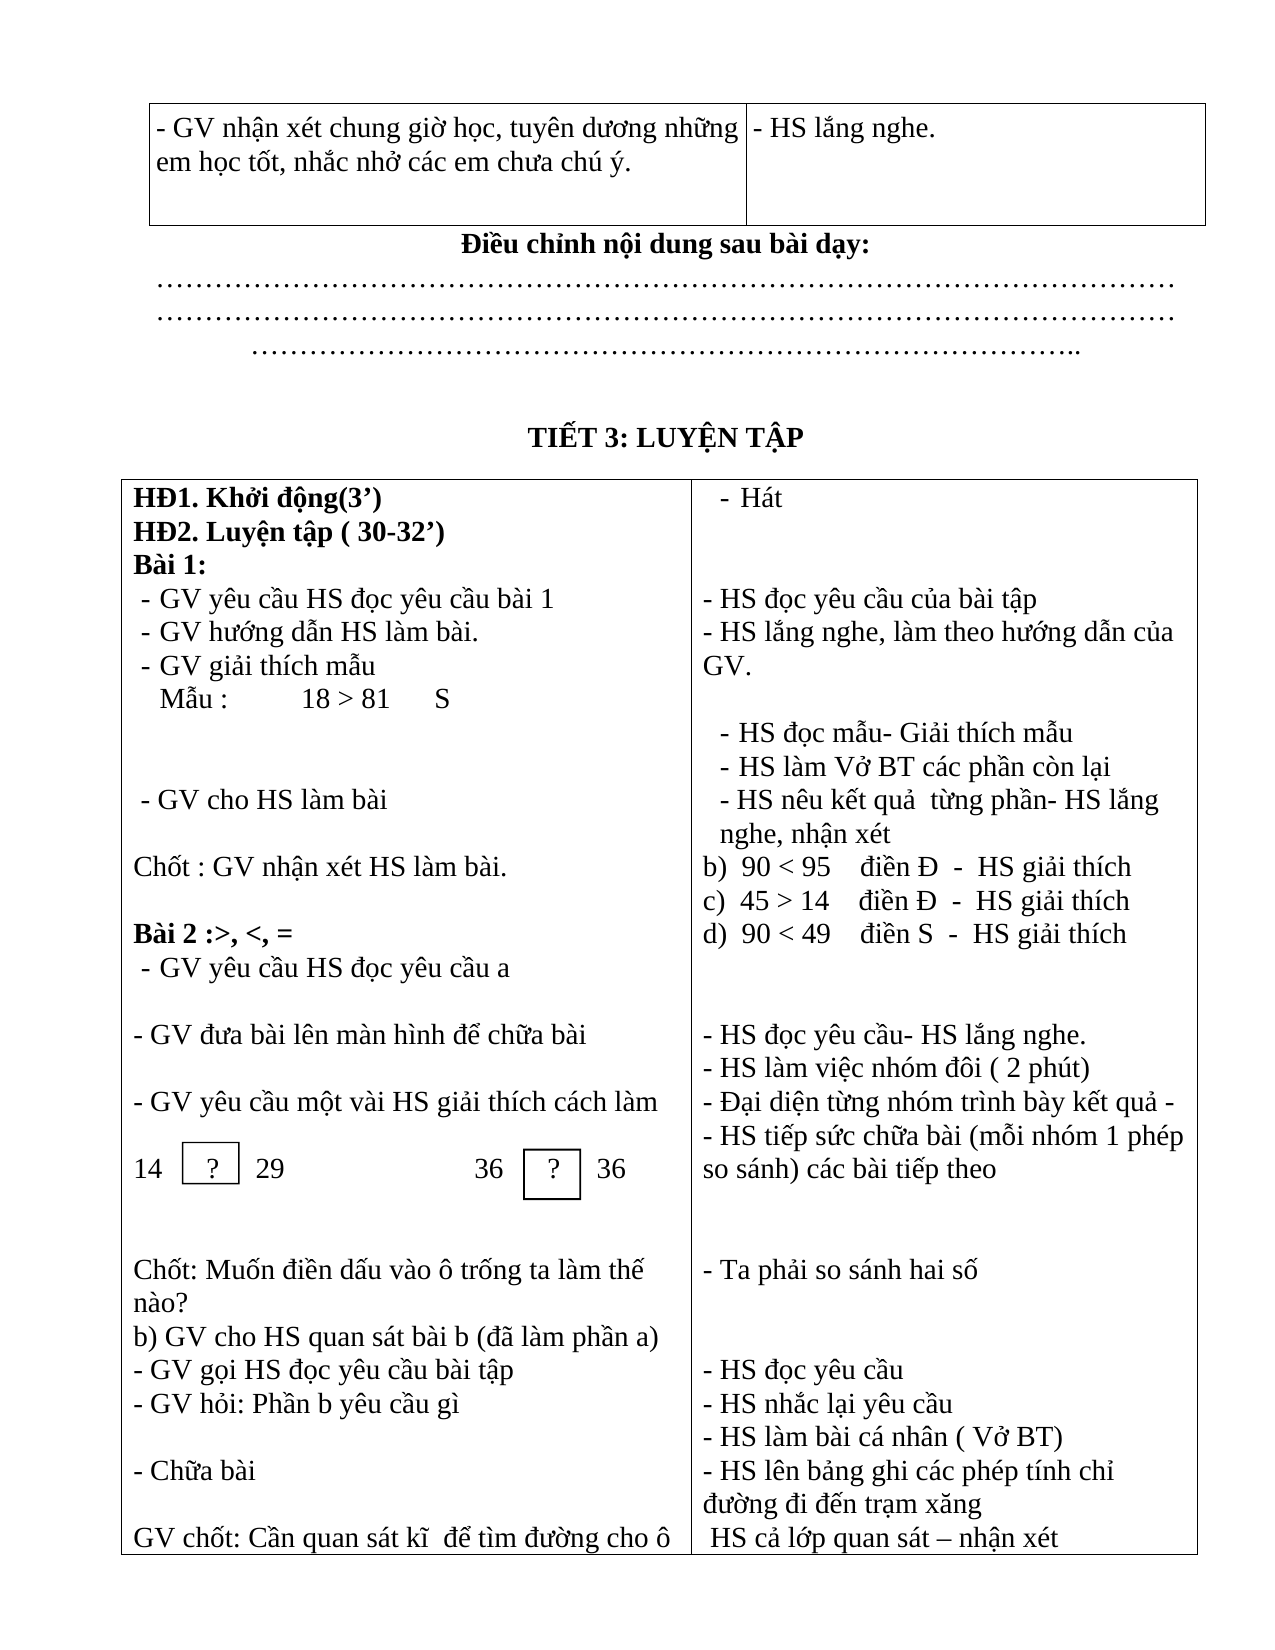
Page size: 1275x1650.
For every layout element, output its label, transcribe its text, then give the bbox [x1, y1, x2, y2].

text TIẾT 3: LUYỆN TẬP [150, 420, 1181, 453]
text …………………………………………………………………………………………………………………………………………………………………………………………………………………………………………………………………….. [150, 260, 1181, 361]
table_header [122, 480, 691, 1554]
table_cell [747, 104, 1205, 225]
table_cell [150, 104, 746, 225]
text Điều chỉnh nội dung sau bài dạy: [150, 226, 1181, 260]
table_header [692, 480, 1197, 1554]
